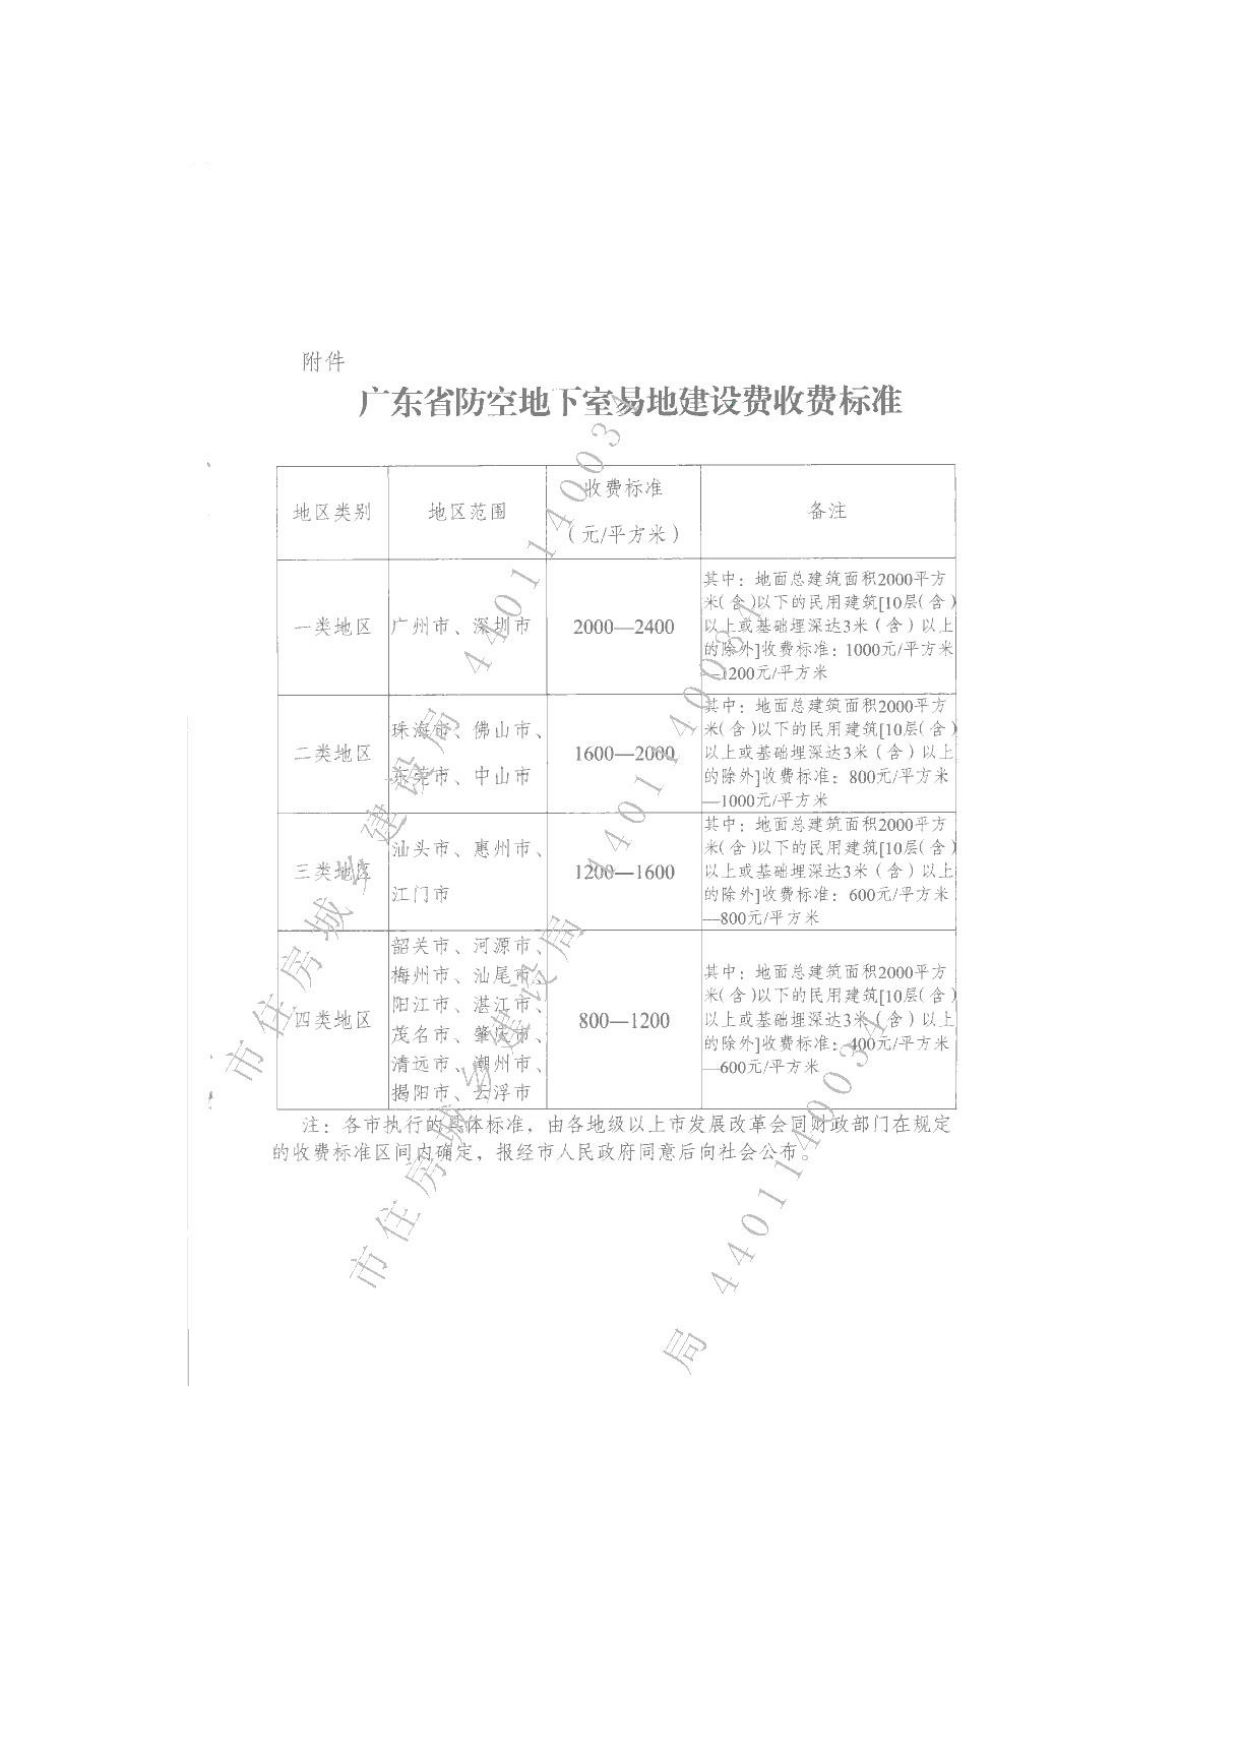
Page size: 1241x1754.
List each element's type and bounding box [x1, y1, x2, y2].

picture [187, 162, 1053, 1386]
